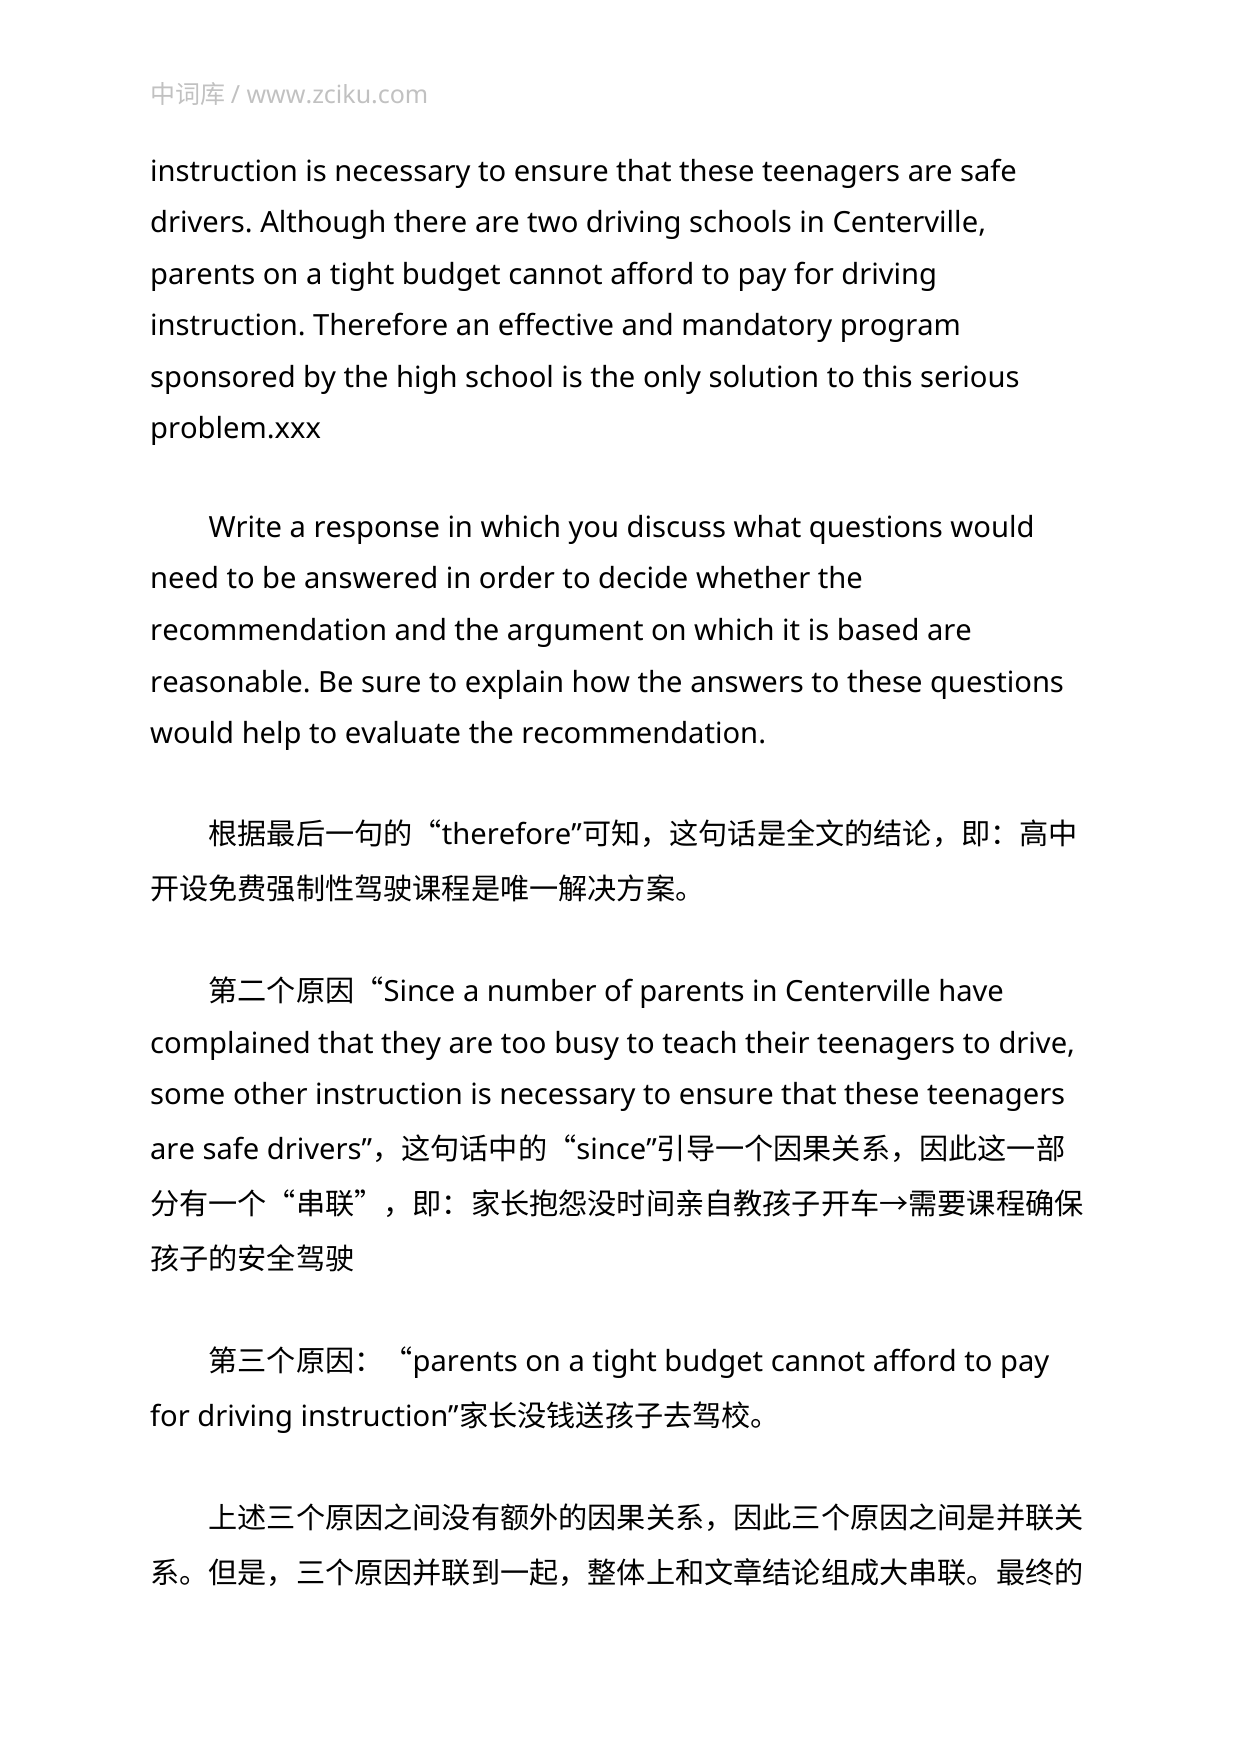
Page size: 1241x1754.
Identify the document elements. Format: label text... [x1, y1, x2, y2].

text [150, 1494, 1090, 1592]
text 根据最后一句的“therefore”可知，这句话是全文的结论，即：高中开设免费强制性驾驶课程是唯一解决方案。 [150, 811, 1090, 908]
text 第二个原因“Since a number of parents in Centerville have complained that they are too busy to teach their teenagers to drive, some other instruction is necessary to ensure that these teenagers are safe drivers”，这句话中的“since”引导一个因果关系，因此这一部分有一个“串联”，即：家长抱怨没时间亲自教孩子开车→需要课程确保孩子的安全驾驶 [150, 968, 1090, 1278]
text Write a response in which you discuss what questions would need to be answered in order to decide whether the recommendation and the argument on which it is based are reasonable. Be sure to explain how the answers to these questions would help to evaluate the recommendation. [150, 506, 1090, 752]
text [150, 150, 1090, 447]
text 第三个原因：“parents on a tight budget cannot afford to pay for driving instruction”家长没钱送孩子去驾校。 [150, 1337, 1090, 1435]
